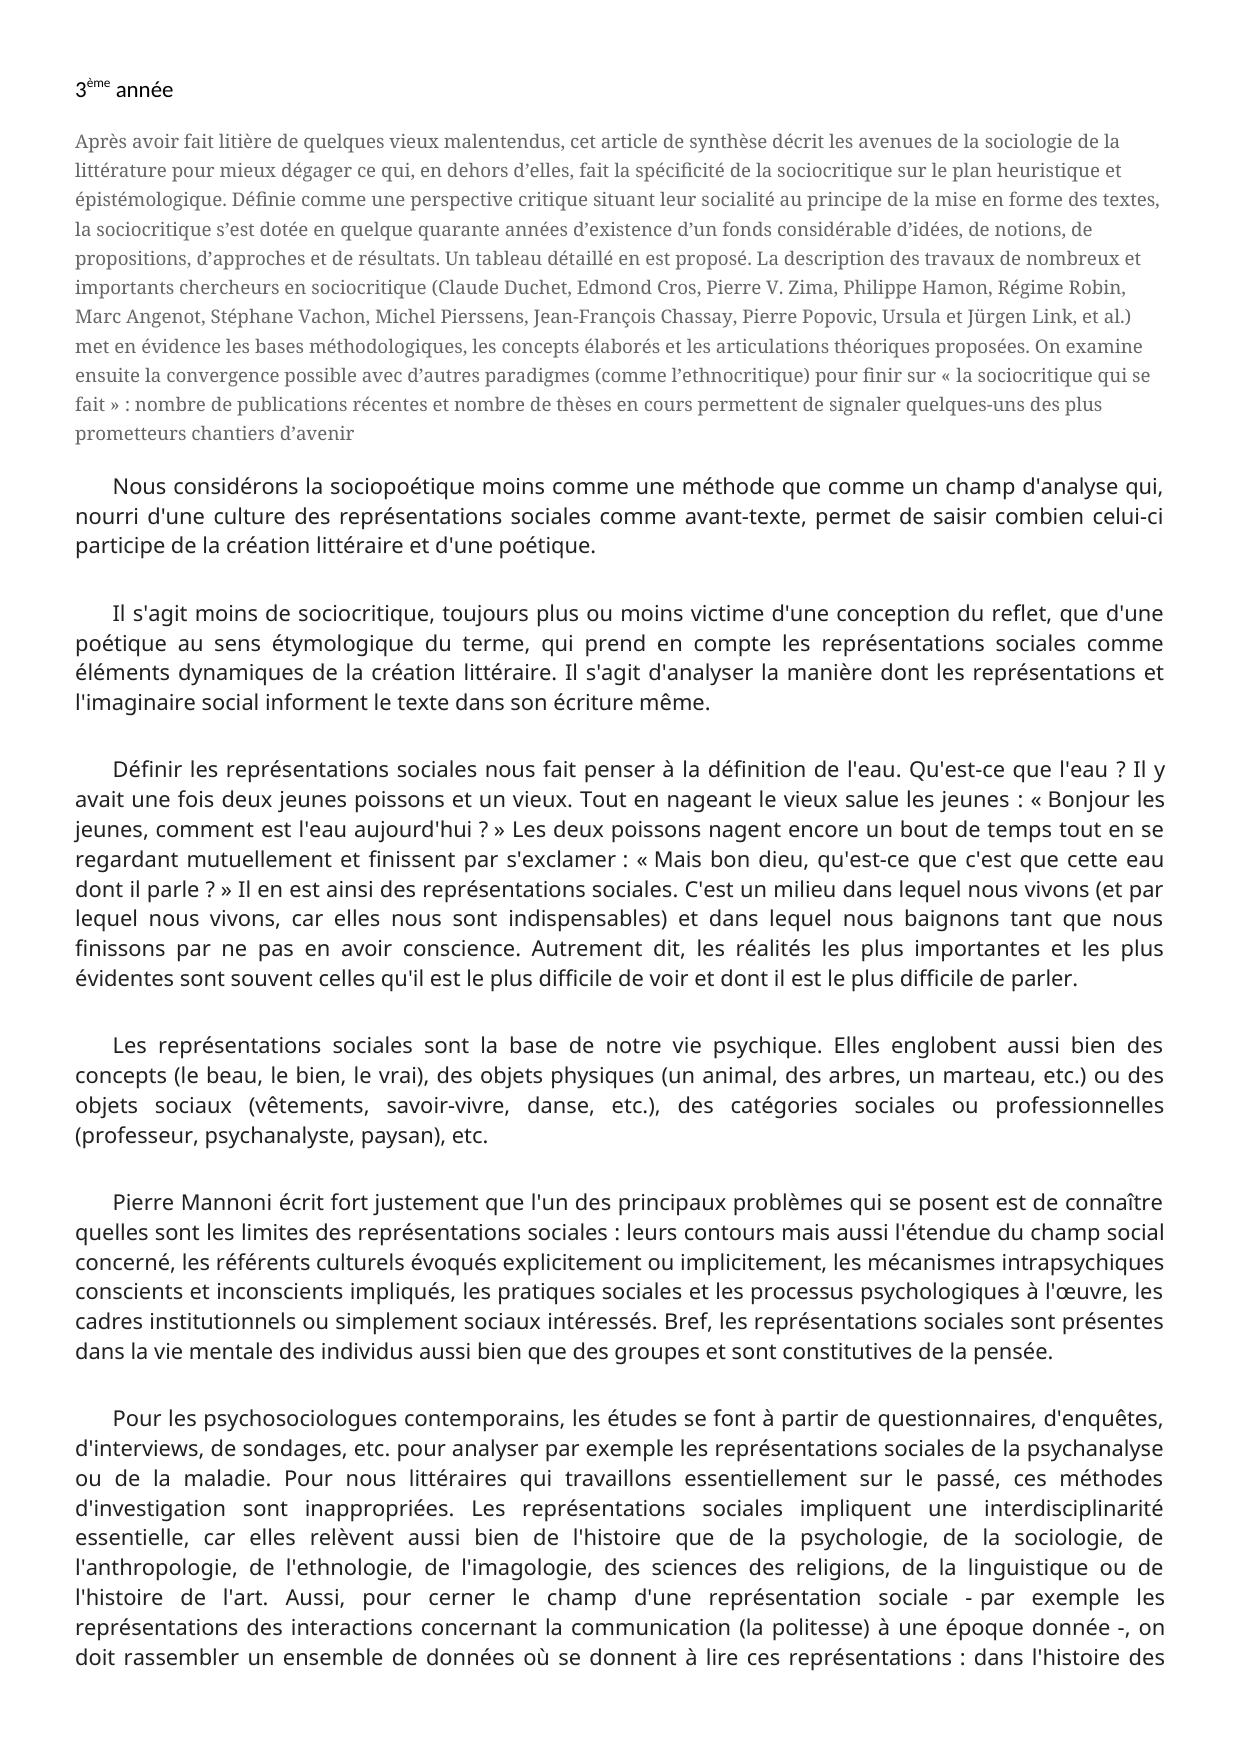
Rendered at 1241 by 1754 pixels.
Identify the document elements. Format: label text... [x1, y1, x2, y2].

text Définir les représentations sociales nous fait penser à la définition de l'eau. Qu'est-ce que l'eau ? Il y avait une fois deux jeunes poissons et un vieux. Tout en nageant le vieux salue les jeunes : « Bonjour les jeunes, comment est l'eau aujourd'hui ? » Les deux poissons nagent encore un bout de temps tout en se regardant mutuellement et finissent par s'exclamer : « Mais bon dieu, qu'est-ce que c'est que cette eau dont il parle ? » Il en est ainsi des représentations sociales. C'est un milieu dans lequel nous vivons (et par lequel nous vivons, car elles nous sont indispensables) et dans lequel nous baignons tant que nous finissons par ne pas en avoir conscience. Autrement dit, les réalités les plus importantes et les plus évidentes sont souvent celles qu'il est le plus difficile de voir et dont il est le plus difficile de parler. [75, 754, 1165, 993]
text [75, 1403, 1165, 1671]
text Les représentations sociales sont la base de notre vie psychique. Elles englobent aussi bien des concepts (le beau, le bien, le vrai), des objets physiques (un animal, des arbres, un marteau, etc.) ou des objets sociaux (vêtements, savoir-vivre, danse, etc.), des catégories sociales ou professionnelles (professeur, psychanalyste, paysan), etc. [75, 1030, 1165, 1149]
text Pierre Mannoni écrit fort justement que l'un des principaux problèmes qui se posent est de connaître quelles sont les limites des représentations sociales : leurs contours mais aussi l'étendue du champ social concerné, les référents culturels évoqués explicitement ou implicitement, les mécanismes intrapsychiques conscients et inconscients impliqués, les pratiques sociales et les processus psychologiques à l'œuvre, les cadres institutionnels ou simplement sociaux intéressés. Bref, les représentations sociales sont présentes dans la vie mentale des individus aussi bien que des groupes et sont constitutives de la pensée. [75, 1187, 1165, 1366]
text Après avoir fait litière de quelques vieux malentendus, cet article de synthèse décrit les avenues de la sociologie de la littérature pour mieux dégager ce qui, en dehors d’elles, fait la spécificité de la sociocritique sur le plan heuristique et épistémologique. Définie comme une perspective critique situant leur socialité au principe de la mise en forme des textes, la sociocritique s’est dotée en quelque quarante années d’existence d’un fonds considérable d’idées, de notions, de propositions, d’approches et de résultats. Un tableau détaillé en est proposé. La description des travaux de nombreux et importants chercheurs en sociocritique (Claude Duchet, Edmond Cros, Pierre V. Zima, Philippe Hamon, Régime Robin, Marc Angenot, Stéphane Vachon, Michel Pierssens, Jean-François Chassay, Pierre Popovic, Ursula et Jürgen Link, et al.) met en évidence les bases méthodologiques, les concepts élaborés et les articulations théoriques proposées. On examine ensuite la convergence possible avec d’autres paradigmes (comme l’ethnocritique) pour finir sur « la sociocritique qui se fait » : nombre de publications récentes et nombre de thèses en cours permettent de signaler quelques-uns des plus prometteurs chantiers d’avenir [75, 128, 1165, 446]
text Nous considérons la sociopoétique moins comme une méthode que comme un champ d'analyse qui, nourri d'une culture des représentations sociales comme avant-texte, permet de saisir combien celui-ci participe de la création littéraire et d'une poétique. [75, 471, 1165, 560]
text Il s'agit moins de sociocritique, toujours plus ou moins victime d'une conception du reflet, que d'une poétique au sens étymologique du terme, qui prend en compte les représentations sociales comme éléments dynamiques de la création littéraire. Il s'agit d'analyser la manière dont les représentations et l'imaginaire social informent le texte dans son écriture même. [75, 598, 1165, 717]
text 3ème année [75, 75, 1165, 103]
